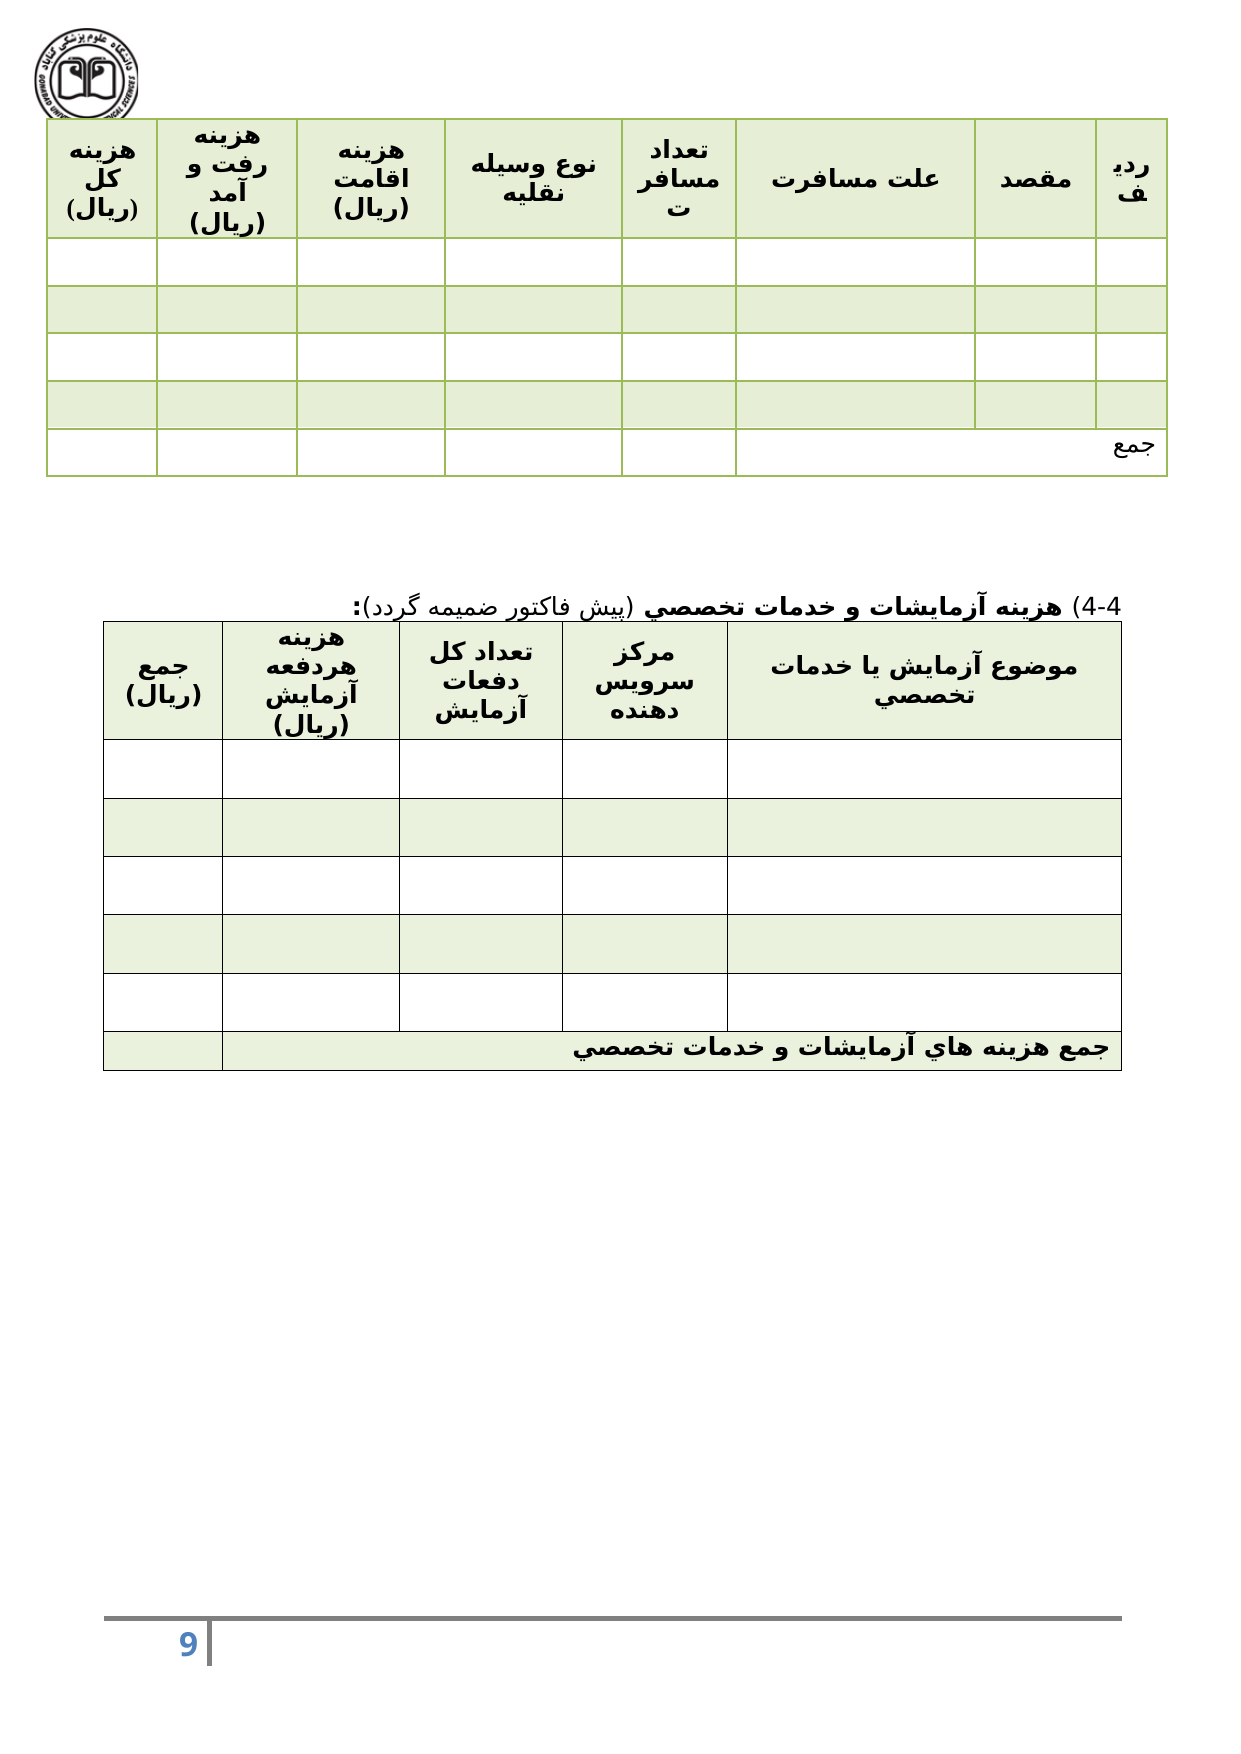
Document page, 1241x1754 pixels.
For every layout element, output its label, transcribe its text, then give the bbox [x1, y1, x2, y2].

table_cell [976, 287, 1095, 332]
table_cell [728, 799, 1121, 856]
table_cell جمع هزينه هاي آزمايشات و خدمات تخصصي [223, 1032, 1121, 1070]
table_cell [1097, 239, 1166, 284]
table_cell [158, 430, 296, 475]
table_cell [563, 857, 727, 914]
table_cell [48, 334, 156, 380]
table_cell [563, 915, 727, 973]
table_cell [1097, 382, 1166, 427]
table_cell [158, 334, 296, 380]
table_cell [104, 974, 222, 1031]
table_cell [563, 799, 727, 856]
table_cell [623, 287, 735, 332]
table_cell [48, 430, 156, 475]
table_cell [223, 915, 399, 973]
table_cell [223, 974, 399, 1031]
table_cell [298, 430, 444, 475]
table_header علت مسافرت [737, 120, 974, 237]
table_cell جمع [737, 430, 1166, 475]
table_cell [223, 857, 399, 914]
table_cell [400, 740, 562, 797]
table_header تعداد کل دفعات آزمایش [400, 622, 562, 739]
table_cell [158, 382, 296, 427]
table_cell [728, 857, 1121, 914]
table_cell [400, 799, 562, 856]
table_cell [1097, 287, 1166, 332]
table_cell [623, 239, 735, 284]
table_cell [104, 1032, 222, 1070]
table_cell [728, 740, 1121, 797]
table_cell [446, 430, 621, 475]
table_cell [737, 382, 974, 427]
table_header تعداد مسافرت [623, 120, 735, 237]
table_cell [104, 857, 222, 914]
table_cell [400, 857, 562, 914]
table_cell [223, 799, 399, 856]
table_cell [976, 382, 1095, 427]
table_cell [446, 287, 621, 332]
table_cell [563, 740, 727, 797]
table_cell [446, 334, 621, 380]
table_cell [48, 287, 156, 332]
table_cell [446, 239, 621, 284]
table_header هزينه هردفعه آزمایش (ریال) [223, 622, 399, 739]
table_cell [158, 287, 296, 332]
table_cell [623, 382, 735, 427]
table_cell [737, 287, 974, 332]
table_cell [728, 915, 1121, 973]
table_cell [976, 239, 1095, 284]
table_cell [298, 334, 444, 380]
table_header هزينه رفت و آمد (ريال) [158, 120, 296, 237]
table_cell [446, 382, 621, 427]
table_header مركز سرويس دهنده [563, 622, 727, 739]
table_cell [737, 239, 974, 284]
table_header هزينه اقامت (ريال) [298, 120, 444, 237]
table_header مقصد [976, 120, 1095, 237]
table_header موضوع آزمايش يا خدمات تخصصي [728, 622, 1121, 739]
table_cell [104, 740, 222, 797]
table_cell [104, 799, 222, 856]
table_cell [48, 382, 156, 427]
table_cell [1097, 334, 1166, 380]
table_header رديف [1097, 120, 1166, 237]
table_cell [728, 974, 1121, 1031]
table_cell [223, 740, 399, 797]
table_cell [298, 287, 444, 332]
text 4-4) هزينه آزمايشات و خدمات تخصصي (پیش فاکتور ضمیمه گردد): [103, 592, 1122, 621]
table_cell [400, 974, 562, 1031]
table_header هزينه كل (ريال) [48, 120, 156, 237]
table_cell [400, 915, 562, 973]
table_cell [563, 974, 727, 1031]
table_cell [623, 334, 735, 380]
table_cell [298, 382, 444, 427]
table_cell [104, 915, 222, 973]
table_cell [737, 334, 974, 380]
table_header جمع (ريال) [104, 622, 222, 739]
table_cell [623, 430, 735, 475]
table_cell [298, 239, 444, 284]
table_header نوع وسيله نقليه [446, 120, 621, 237]
table_cell [158, 239, 296, 284]
table_cell [976, 334, 1095, 380]
table_cell [48, 239, 156, 284]
